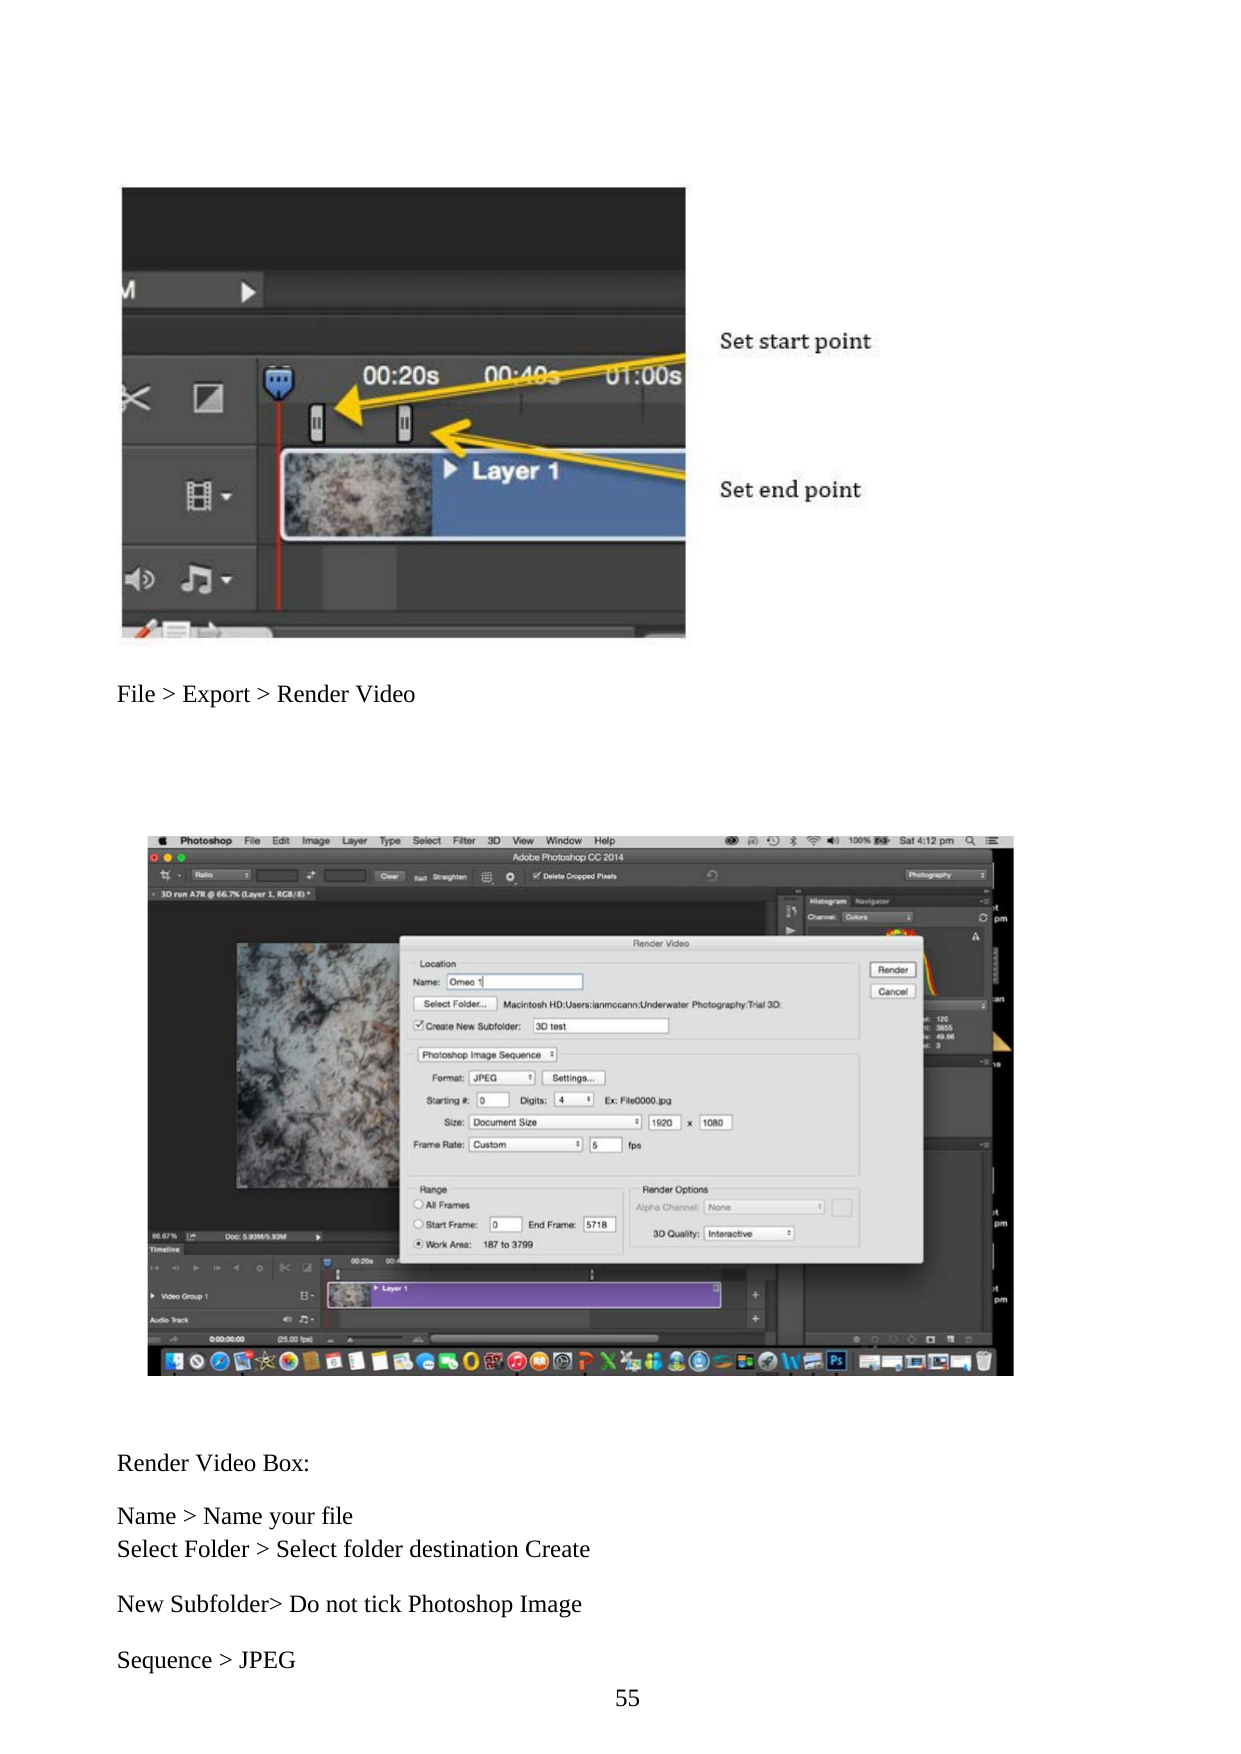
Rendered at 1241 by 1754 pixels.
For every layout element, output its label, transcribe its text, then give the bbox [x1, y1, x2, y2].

text Name > Name your file [117, 1501, 1142, 1530]
text File > Export > Render Video [117, 679, 1142, 708]
text Select Folder > Select folder destination Create New Subfolder> Do not tick Photoshop Image Sequence > JPEG [117, 1534, 591, 1674]
picture [116, 183, 880, 646]
text Render Video Box: [117, 1448, 1142, 1477]
picture [147, 836, 1014, 1376]
